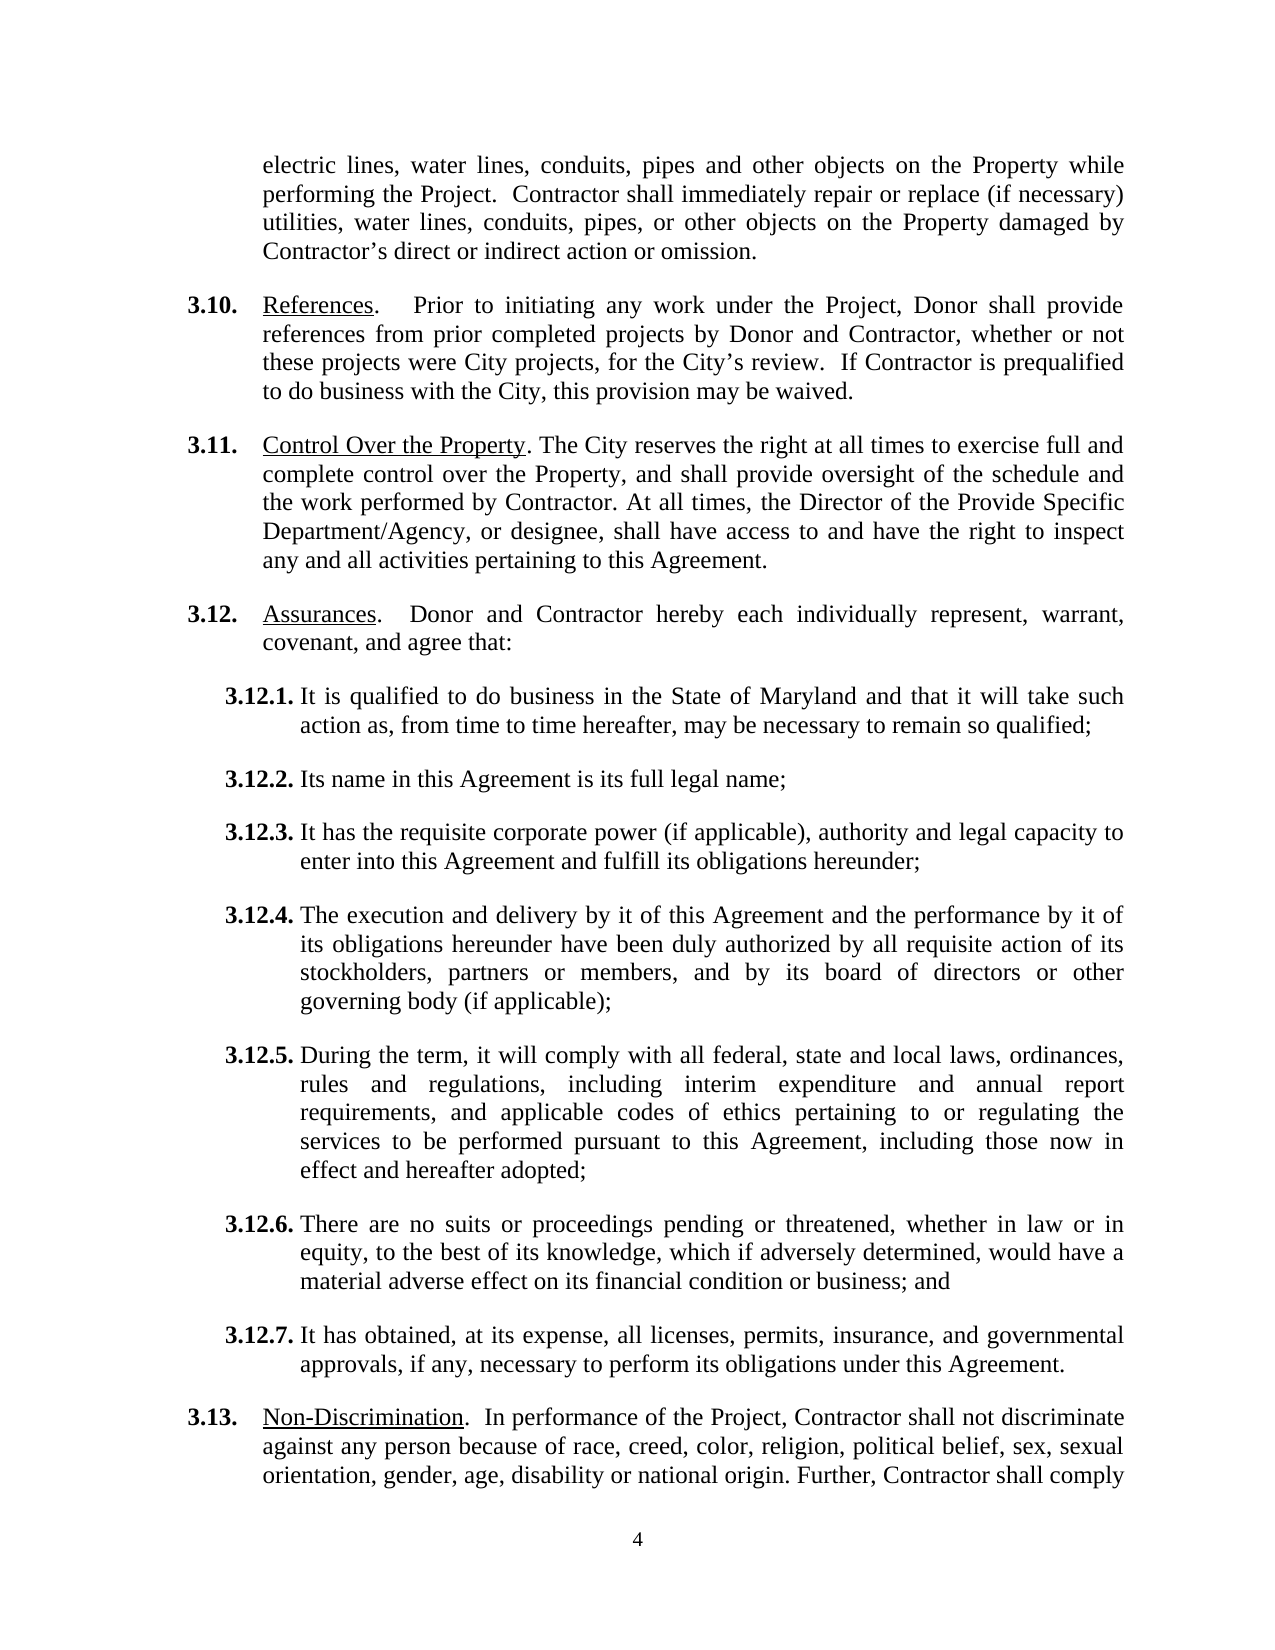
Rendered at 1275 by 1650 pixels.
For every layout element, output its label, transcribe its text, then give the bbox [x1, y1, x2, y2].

list It has obtained, at its expense, all licenses, permits, insurance, and governmental approvals, if any, necessary to perform its obligations under this Agreement. [225, 1320, 1125, 1377]
list There are no suits or proceedings pending or threatened, whether in law or in equity, to the best of its knowledge, which if adversely determined, would have a material adverse effect on its financial condition or business; and [225, 1209, 1125, 1295]
list Its name in this Agreement is its full legal name; [225, 764, 1125, 792]
list It is qualified to do business in the State of Maryland and that it will take such action as, from time to time hereafter, may be necessary to remain so qualified; [225, 681, 1125, 739]
list Assurances. Donor and Contractor hereby each individually represent, warrant, covenant, and agree that: [187, 599, 1125, 656]
list Control Over the Property. The City reserves the right at all times to exercise full and complete control over the Property, and shall provide oversight of the schedule and the work performed by Contractor. At all times, the Director of the Provide Specific Department/Agency, or designee, shall have access to and have the right to inspect any and all activities pertaining to this Agreement. [187, 430, 1125, 574]
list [187, 150, 1125, 265]
list The execution and delivery by it of this Agreement and the performance by it of its obligations hereunder have been duly authorized by all requisite action of its stockholders, partners or members, and by its board of directors or other governing body (if applicable); [225, 900, 1125, 1015]
list During the term, it will comply with all federal, state and local laws, ordinances, rules and regulations, including interim expenditure and annual report requirements, and applicable codes of ethics pertaining to or regulating the services to be performed pursuant to this Agreement, including those now in effect and hereafter adopted; [225, 1040, 1125, 1184]
list References. Prior to initiating any work under the Project, Donor shall provide references from prior completed projects by Donor and Contractor, whether or not these projects were City projects, for the City’s review. If Contractor is prequalified to do business with the City, this provision may be waived. [187, 290, 1125, 405]
list It has the requisite corporate power (if applicable), authority and legal capacity to enter into this Agreement and fulfill its obligations hereunder; [225, 817, 1125, 875]
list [187, 1402, 1125, 1489]
